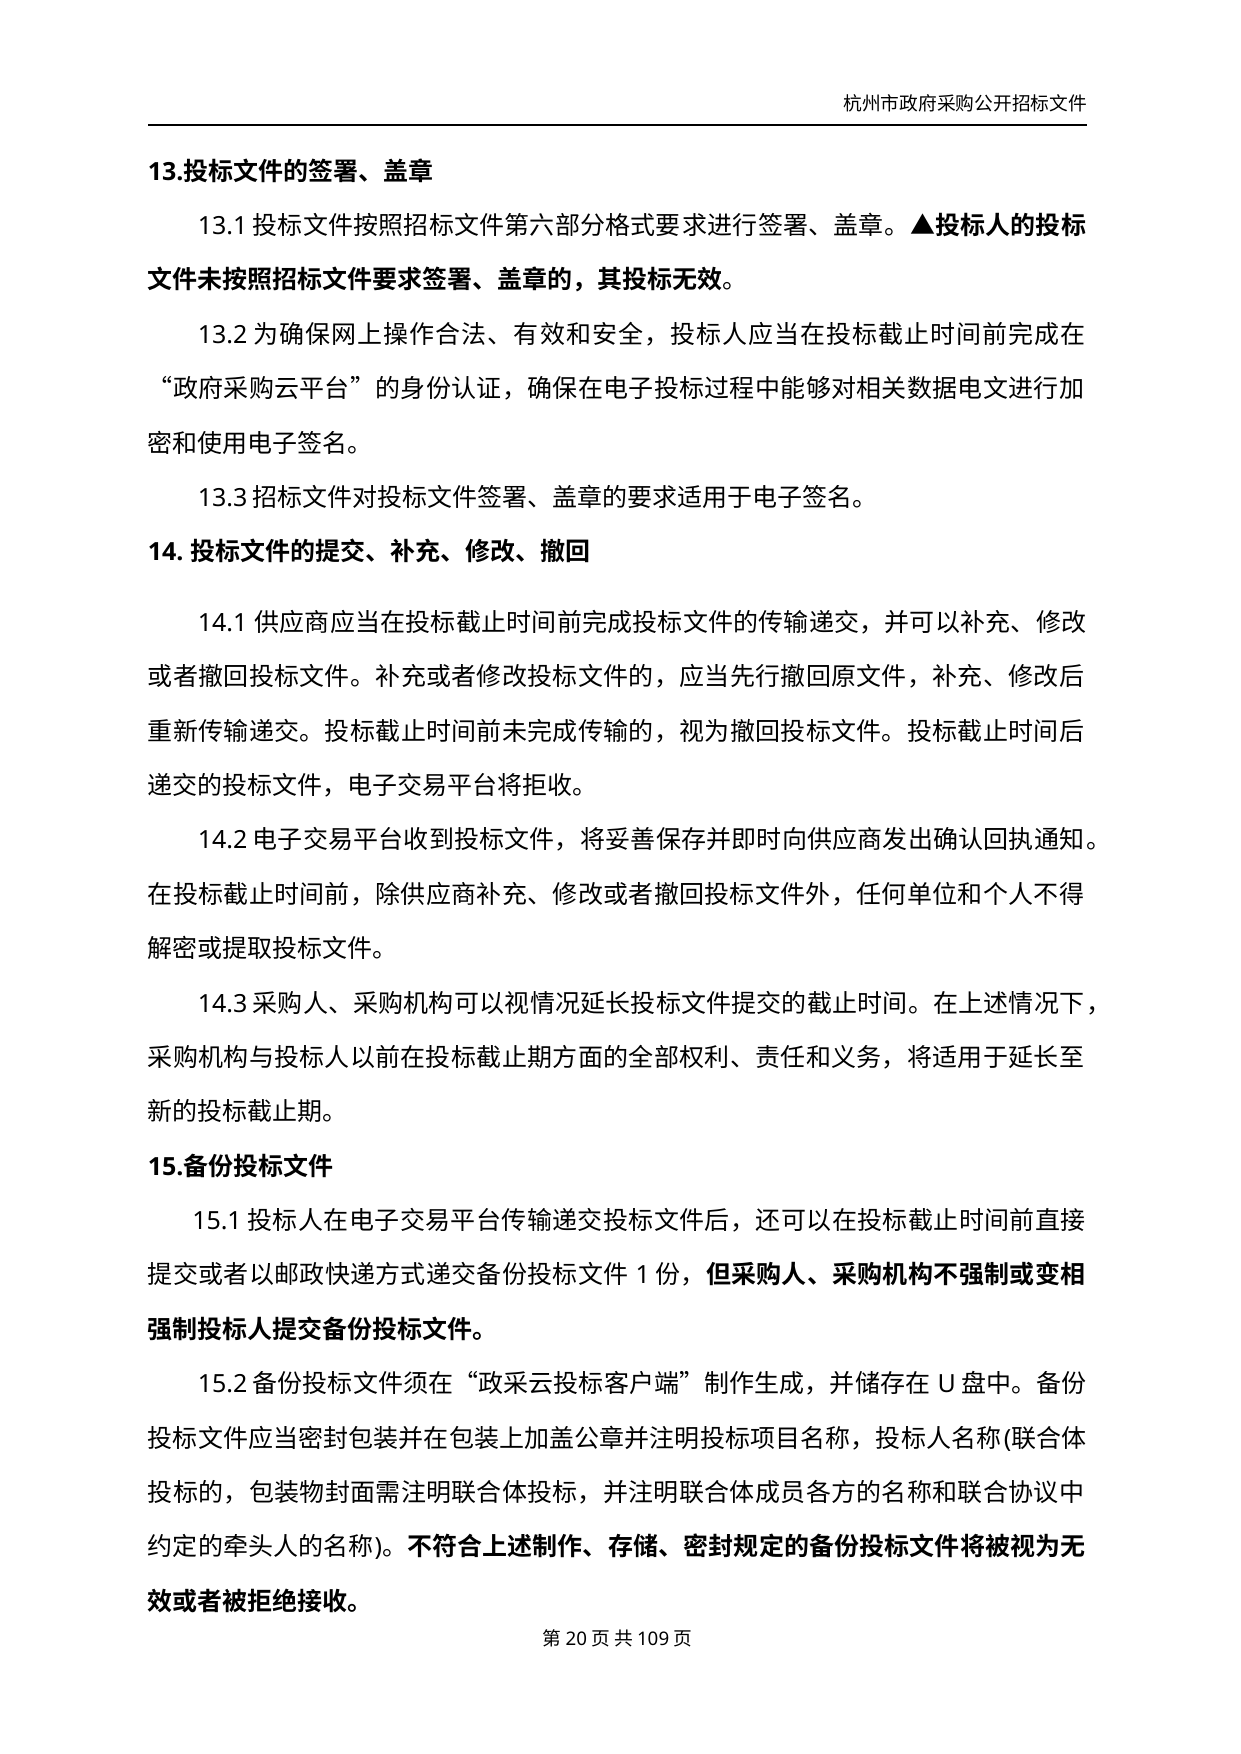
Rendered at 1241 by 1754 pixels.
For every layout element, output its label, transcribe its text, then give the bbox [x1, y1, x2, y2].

text 14.1 供应商应当在投标截止时间前完成投标文件的传输递交，并可以补充、修改或者撤回投标文件。补充或者修改投标文件的，应当先行撤回原文件，补充、修改后重新传输递交。投标截止时间前未完成传输的，视为撤回投标文件。投标截止时间后递交的投标文件，电子交易平台将拒收。 [148, 602, 1087, 802]
text 14.3采购人、采购机构可以视情况延长投标文件提交的截止时间。在上述情况下，采购机构与投标人以前在投标截止期方面的全部权利、责任和义务，将适用于延长至新的投标截止期。 [148, 983, 1087, 1128]
text 15.2备份投标文件须在“政采云投标客户端”制作生成，并储存在U盘中。备份投标文件应当密封包装并在包装上加盖公章并注明投标项目名称，投标人名称(联合体投标的，包装物封面需注明联合体投标，并注明联合体成员各方的名称和联合协议中约定的牵头人的名称)。不符合上述制作、存储、密封规定的备份投标文件将被视为无效或者被拒绝接收。 [148, 1364, 1087, 1617]
text 13.1投标文件按照招标文件第六部分格式要求进行签署、盖章。▲投标人的投标文件未按照招标文件要求签署、盖章的，其投标无效。 [148, 206, 1087, 296]
text 14.2电子交易平台收到投标文件，将妥善保存并即时向供应商发出确认回执通知。在投标截止时间前，除供应商补充、修改或者撤回投标文件外，任何单位和个人不得解密或提取投标文件。 [148, 820, 1087, 965]
text 15.备份投标文件 [148, 1146, 1087, 1182]
text 13.2为确保网上操作合法、有效和安全，投标人应当在投标截止时间前完成在“政府采购云平台”的身份认证，确保在电子投标过程中能够对相关数据电文进行加密和使用电子签名。 [148, 314, 1087, 459]
text 13.投标文件的签署、盖章 [148, 151, 1087, 187]
text 14. 投标文件的提交、补充、修改、撤回 [148, 532, 1087, 568]
text 13.3招标文件对投标文件签署、盖章的要求适用于电子签名。 [148, 477, 1087, 514]
text 15.1投标人在电子交易平台传输递交投标文件后，还可以在投标截止时间前直接提交或者以邮政快递方式递交备份投标文件1份，但采购人、采购机构不强制或变相强制投标人提交备份投标文件。 [148, 1201, 1087, 1346]
